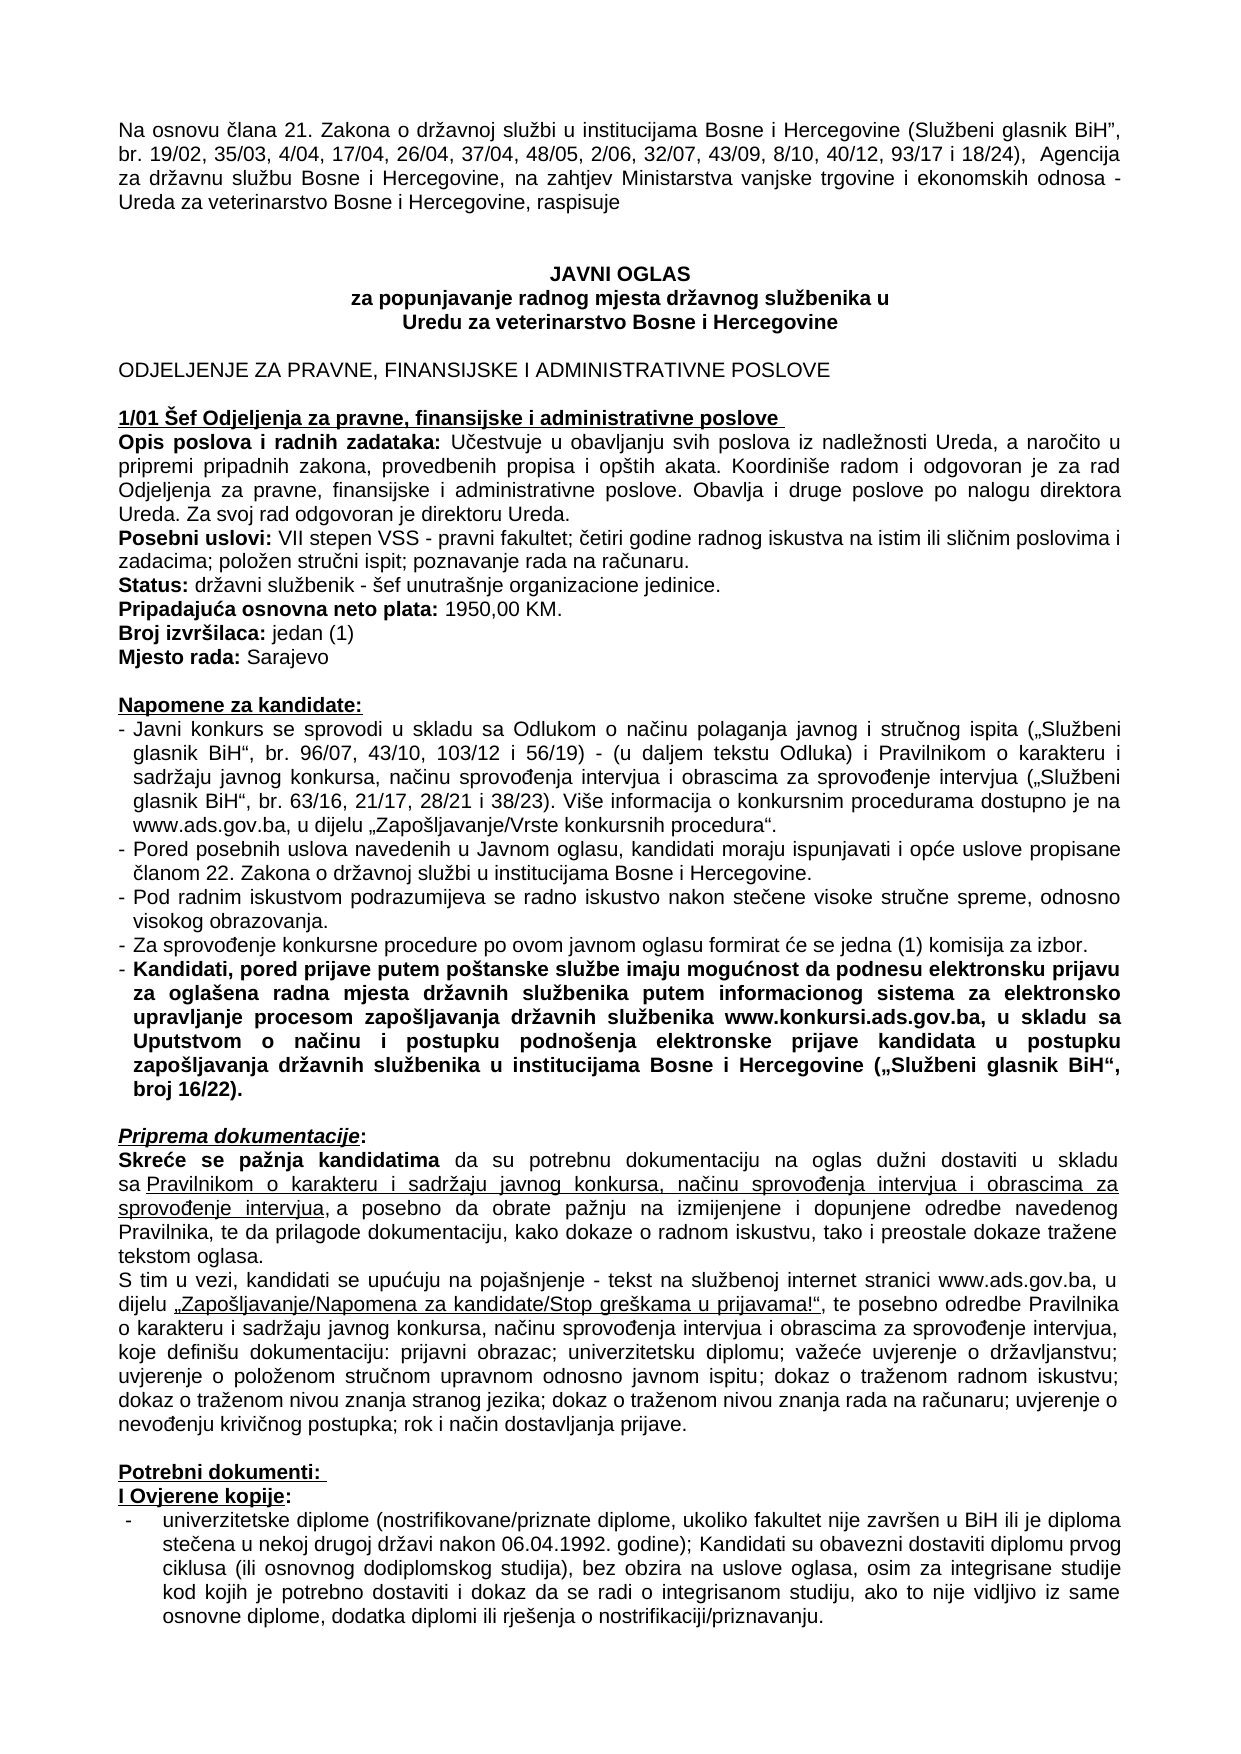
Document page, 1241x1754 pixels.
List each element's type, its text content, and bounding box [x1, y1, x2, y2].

text 1/01 Šef Odjeljenja za pravne, finansijske i administrativne poslove [118, 406, 1122, 429]
text Pripadajuća osnovna neto plata: 1950,00 KM. [118, 597, 1122, 621]
text Mjesto rada: Sarajevo [118, 645, 1122, 669]
text za popunjavanje radnog mjesta državnog službenika u [118, 286, 1122, 310]
text I Ovjerene kopije: [118, 1484, 1122, 1508]
list Pored posebnih uslova navedenih u Javnom oglasu, kandidati moraju ispunjavati i opće uslove propisane članom 22. Zakona o državnoj službi u institucijama Bosne i Hercegovine. [118, 837, 1122, 885]
text JAVNI OGLAS [118, 262, 1122, 286]
text Uredu za veterinarstvo Bosne i Hercegovine [118, 310, 1122, 334]
text Opis poslova i radnih zadataka: Učestvuje u obavljanju svih poslova iz nadležnosti Ureda, a naročito u pripremi pripadnih zakona, provedbenih propisa i opštih akata. Koordiniše radom i odgovoran je za rad Odjeljenja za pravne, finansijske i administrativne poslove. Obavlja i druge poslove po nalogu direktora Ureda. Za svoj rad odgovoran je direktoru Ureda. [118, 429, 1122, 525]
text S tim u vezi, kandidati se upućuju na pojašnjenje - tekst na službenoj internet stranici www.ads.gov.ba, u dijelu „Zapošljavanje/Napomena za kandidate/Stop greškama u prijavama!“, te posebno odredbe Pravilnika o karakteru i sadržaju javnog konkursa, načinu sprovođenja intervjua i obrascima za sprovođenje intervjua, koje definišu dokumentaciju: prijavni obrazac; univerzitetsku diplomu; važeće uvjerenje o državljanstvu; uvjerenje o položenom stručnom upravnom odnosno javnom ispitu; dokaz o traženom radnom iskustvu; dokaz o traženom nivou znanja stranog jezika; dokaz o traženom nivou znanja rada na računaru; uvjerenje o nevođenju krivičnog postupka; rok i način dostavljanja prijave. [118, 1268, 1119, 1436]
list Kandidati, pored prijave putem poštanske službe imaju mogućnost da podnesu elektronsku prijavu za oglašena radna mjesta državnih službenika putem informacionog sistema za elektronsko upravljanje procesom zapošljavanja državnih službenika www.konkursi.ads.gov.ba, u skladu sa Uputstvom o načinu i postupku podnošenja elektronske prijave kandidata u postupku zapošljavanja državnih službenika u institucijama Bosne i Hercegovine („Službeni glasnik BiH“, broj 16/22). [118, 957, 1122, 1100]
text Na osnovu člana 21. Zakona o državnoj službi u institucijama Bosne i Hercegovine (Službeni glasnik BiH”, br. 19/02, 35/03, 4/04, 17/04, 26/04, 37/04, 48/05, 2/06, 32/07, 43/09, 8/10, 40/12, 93/17 i 18/24), Agencija za državnu službu Bosne i Hercegovine, na zahtjev Ministarstva vanjske trgovine i ekonomskih odnosa - Ureda za veterinarstvo Bosne i Hercegovine, raspisuje [118, 118, 1122, 214]
text Potrebni dokumenti: [118, 1460, 1119, 1484]
list Pod radnim iskustvom podrazumijeva se radno iskustvo nakon stečene visoke stručne spreme, odnosno visokog obrazovanja. [118, 885, 1122, 933]
list Za sprovođenje konkursne procedure po ovom javnom oglasu formirat će se jedna (1) komisija za izbor. [118, 933, 1122, 957]
list Javni konkurs se sprovodi u skladu sa Odlukom o načinu polaganja javnog i stručnog ispita („Službeni glasnik BiH“, br. 96/07, 43/10, 103/12 i 56/19) - (u daljem tekstu Odluka) i Pravilnikom o karakteru i sadržaju javnog konkursa, načinu sprovođenja intervjua i obrascima za sprovođenje intervjua („Službeni glasnik BiH“, br. 63/16, 21/17, 28/21 i 38/23). Više informacija o konkursnim procedurama dostupno je na www.ads.gov.ba, u dijelu „Zapošljavanje/Vrste konkursnih procedura“. [118, 717, 1122, 837]
text Skreće se pažnja kandidatima da su potrebnu dokumentaciju na oglas dužni dostaviti u skladu sa Pravilnikom o karakteru i sadržaju javnog konkursa, načinu sprovođenja intervjua i obrascima za sprovođenje intervjua, a posebno da obrate pažnju na izmijenjene i dopunjene odredbe navedenog Pravilnika, te da prilagode dokumentaciju, kako dokaze o radnom iskustvu, tako i preostale dokaze tražene tekstom oglasa. [118, 1148, 1119, 1268]
text Napomene za kandidate: [118, 693, 1122, 717]
text Broj izvršilaca: jedan (1) [118, 621, 1122, 645]
text ODJELJENJE ZA PRAVNE, FINANSIJSKE I ADMINISTRATIVNE POSLOVE [118, 358, 1122, 382]
text Status: državni službenik - šef unutrašnje organizacione jedinice. [118, 573, 1122, 597]
list univerzitetske diplome (nostrifikovane/priznate diplome, ukoliko fakultet nije završen u BiH ili je diploma stečena u nekoj drugoj državi nakon 06.04.1992. godine); Kandidati su obavezni dostaviti diplomu prvog ciklusa (ili osnovnog dodiplomskog studija), bez obzira na uslove oglasa, osim za integrisane studije kod kojih je potrebno dostaviti i dokaz da se radi o integrisanom studiju, ako to nije vidljivo iz same osnovne diplome, dodatka diplomi ili rješenja o nostrifikaciji/priznavanju. [125, 1508, 1122, 1627]
text Priprema dokumentacije: [118, 1124, 1119, 1148]
text Posebni uslovi: VII stepen VSS - pravni fakultet; četiri godine radnog iskustva na istim ili sličnim poslovima i zadacima; položen stručni ispit; poznavanje rada na računaru. [118, 525, 1122, 573]
